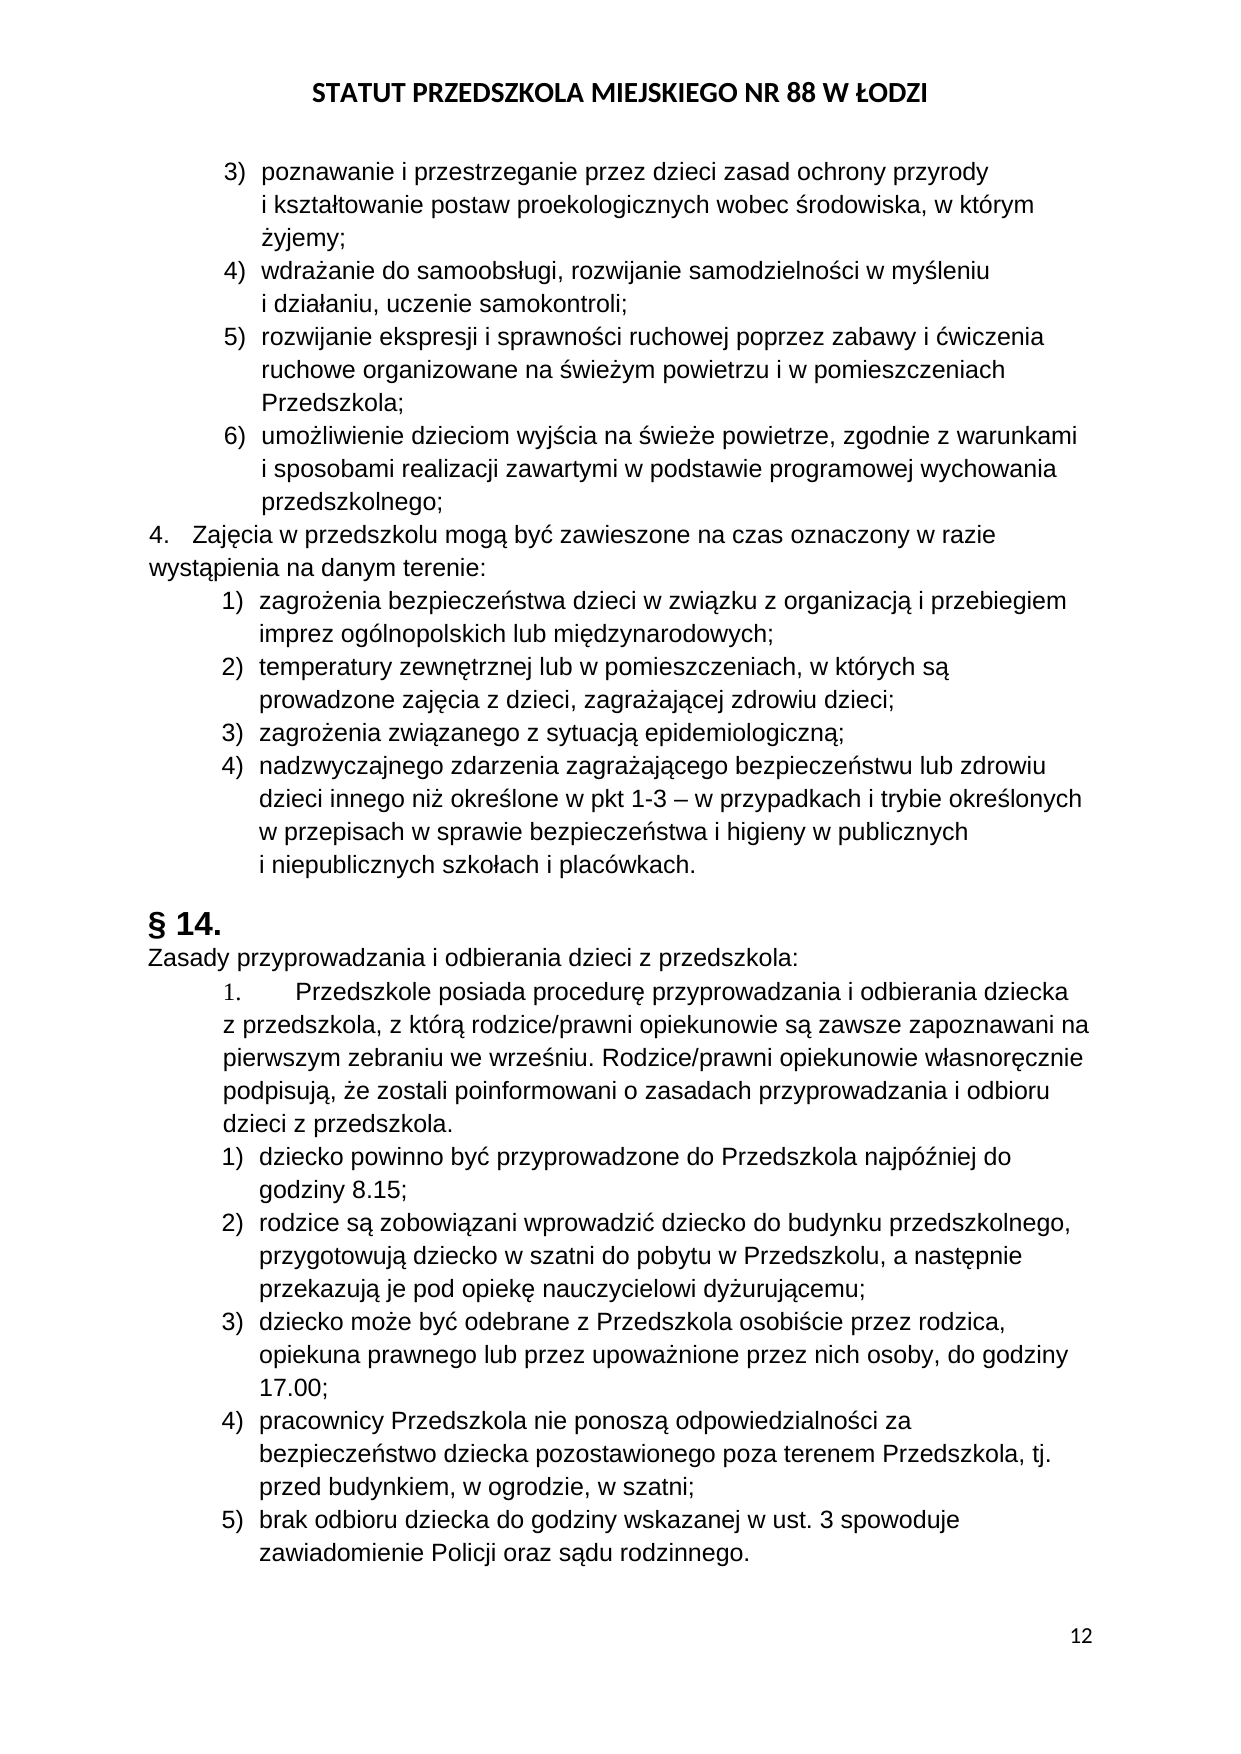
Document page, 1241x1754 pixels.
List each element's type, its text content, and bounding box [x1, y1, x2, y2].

list brak odbioru dziecka do godziny wskazanej w ust. 3 spowoduje zawiadomienie Policji oraz sądu rodzinnego. [221, 1505, 1092, 1567]
list rodzice są zobowiązani wprowadzić dziecko do budynku przedszkolnego, przygotowują dziecko w szatni do pobytu w Przedszkolu, a następnie przekazują je pod opiekę nauczycielowi dyżurującemu; [221, 1208, 1092, 1302]
list dziecko powinno być przyprowadzone do Przedszkola najpóźniej do godziny 8.15; [221, 1142, 1092, 1203]
list dziecko może być odebrane z Przedszkola osobiście przez rodzica, opiekuna prawnego lub przez upoważnione przez nich osoby, do godziny 17.00; [221, 1307, 1092, 1402]
list umożliwienie dzieciom wyjścia na świeże powietrze, zgodnie z warunkami i sposobami realizacji zawartymi w podstawie programowej wychowania przedszkolnego; [224, 421, 1087, 516]
list poznawanie i przestrzeganie przez dzieci zasad ochrony przyrody i kształtowanie postaw proekologicznych wobec środowiska, w którym żyjemy; [224, 157, 1087, 251]
list temperatury zewnętrznej lub w pomieszczeniach, w których są prowadzone zajęcia z dzieci, zagrażającej zdrowiu dzieci; [221, 652, 1092, 714]
list Przedszkole posiada procedurę przyprowadzania i odbierania dziecka z przedszkola, z którą rodzice/prawni opiekunowie są zawsze zapoznawani na pierwszym zebraniu we wrześniu. Rodzice/prawni opiekunowie własnoręcznie podpisują, że zostali poinformowani o zasadach przyprowadzania i odbioru dzieci z przedszkola. [223, 976, 1092, 1137]
list rozwijanie ekspresji i sprawności ruchowej poprzez zabawy i ćwiczenia ruchowe organizowane na świeżym powietrzu i w pomieszczeniach Przedszkola; [224, 322, 1087, 416]
list zagrożenia bezpieczeństwa dzieci w związku z organizacją i przebiegiem imprez ogólnopolskich lub międzynarodowych; [221, 586, 1092, 648]
list zagrożenia związanego z sytuacją epidemiologiczną; [221, 718, 1092, 747]
list Zajęcia w przedszkolu mogą być zawieszone na czas oznaczony w razie wystąpienia na danym terenie: [149, 520, 1086, 582]
list wdrażanie do samoobsługi, rozwijanie samodzielności w myśleniu i działaniu, uczenie samokontroli; [224, 256, 1087, 317]
subtitle § 14. [148, 904, 1086, 942]
list nadzwyczajnego zdarzenia zagrażającego bezpieczeństwu lub zdrowiu dzieci innego niż określone w pkt 1-3 – w przypadkach i trybie określonych w przepisach w sprawie bezpieczeństwa i higieny w publicznych i niepublicznych szkołach i placówkach. [221, 751, 1092, 879]
list pracownicy Przedszkola nie ponoszą odpowiedzialności za bezpieczeństwo dziecka pozostawionego poza terenem Przedszkola, tj. przed budynkiem, w ogrodzie, w szatni; [221, 1406, 1092, 1501]
text Zasady przyprowadzania i odbierania dzieci z przedszkola: [148, 943, 1092, 972]
